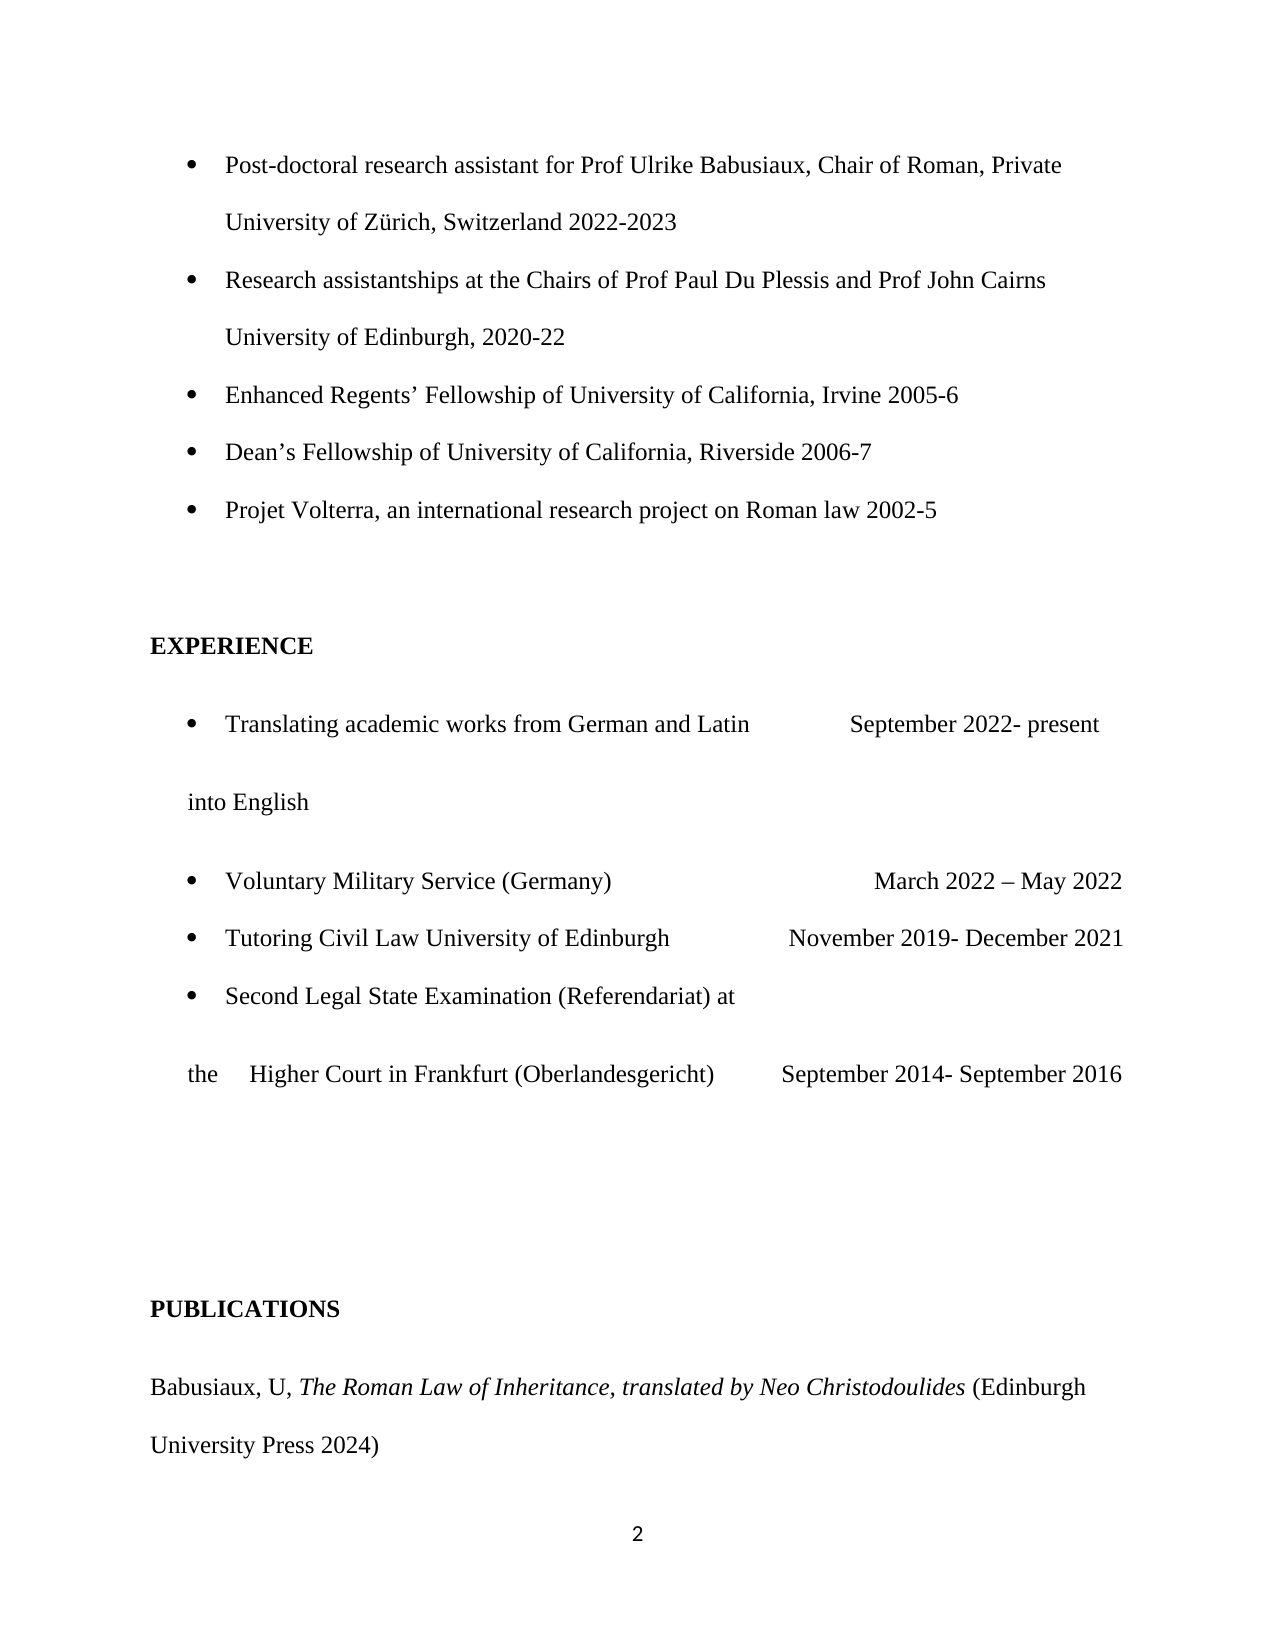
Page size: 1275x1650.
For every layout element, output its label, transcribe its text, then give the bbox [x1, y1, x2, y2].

list Dean’s Fellowship of University of California, Riverside 2006-7 [187, 437, 1125, 466]
list Tutoring Civil Law University of Edinburgh November 2019- December 2021 [187, 923, 1125, 952]
list Post-doctoral research assistant for Prof Ulrike Babusiaux, Chair of Roman, Private University of Zürich, Switzerland 2022-2023 [187, 150, 1125, 236]
text the Higher Court in Frankfurt (Oberlandesgericht) September 2014- September 2016 [187, 1059, 1125, 1088]
list Translating academic works from German and Latin September 2022- present [187, 709, 1125, 738]
list Second Legal State Examination (Referendariat) at [187, 981, 1125, 1009]
list Projet Volterra, an international research project on Roman law 2002-5 [187, 495, 1125, 524]
text PUBLICATIONS [150, 1294, 1125, 1323]
list Voluntary Military Service (Germany) March 2022 – May 2022 [187, 866, 1125, 894]
list Research assistantships at the Chairs of Prof Paul Du Plessis and Prof John Cairns University of Edinburgh, 2020-22 [187, 265, 1125, 351]
list Enhanced Regents’ Fellowship of University of California, Irvine 2005-6 [187, 380, 1125, 409]
text EXPERIENCE [150, 631, 1125, 659]
text into English [187, 787, 1125, 816]
text Babusiaux, U, The Roman Law of Inheritance, translated by Neo Christodoulides (Edinburgh University Press 2024) [150, 1372, 1125, 1459]
